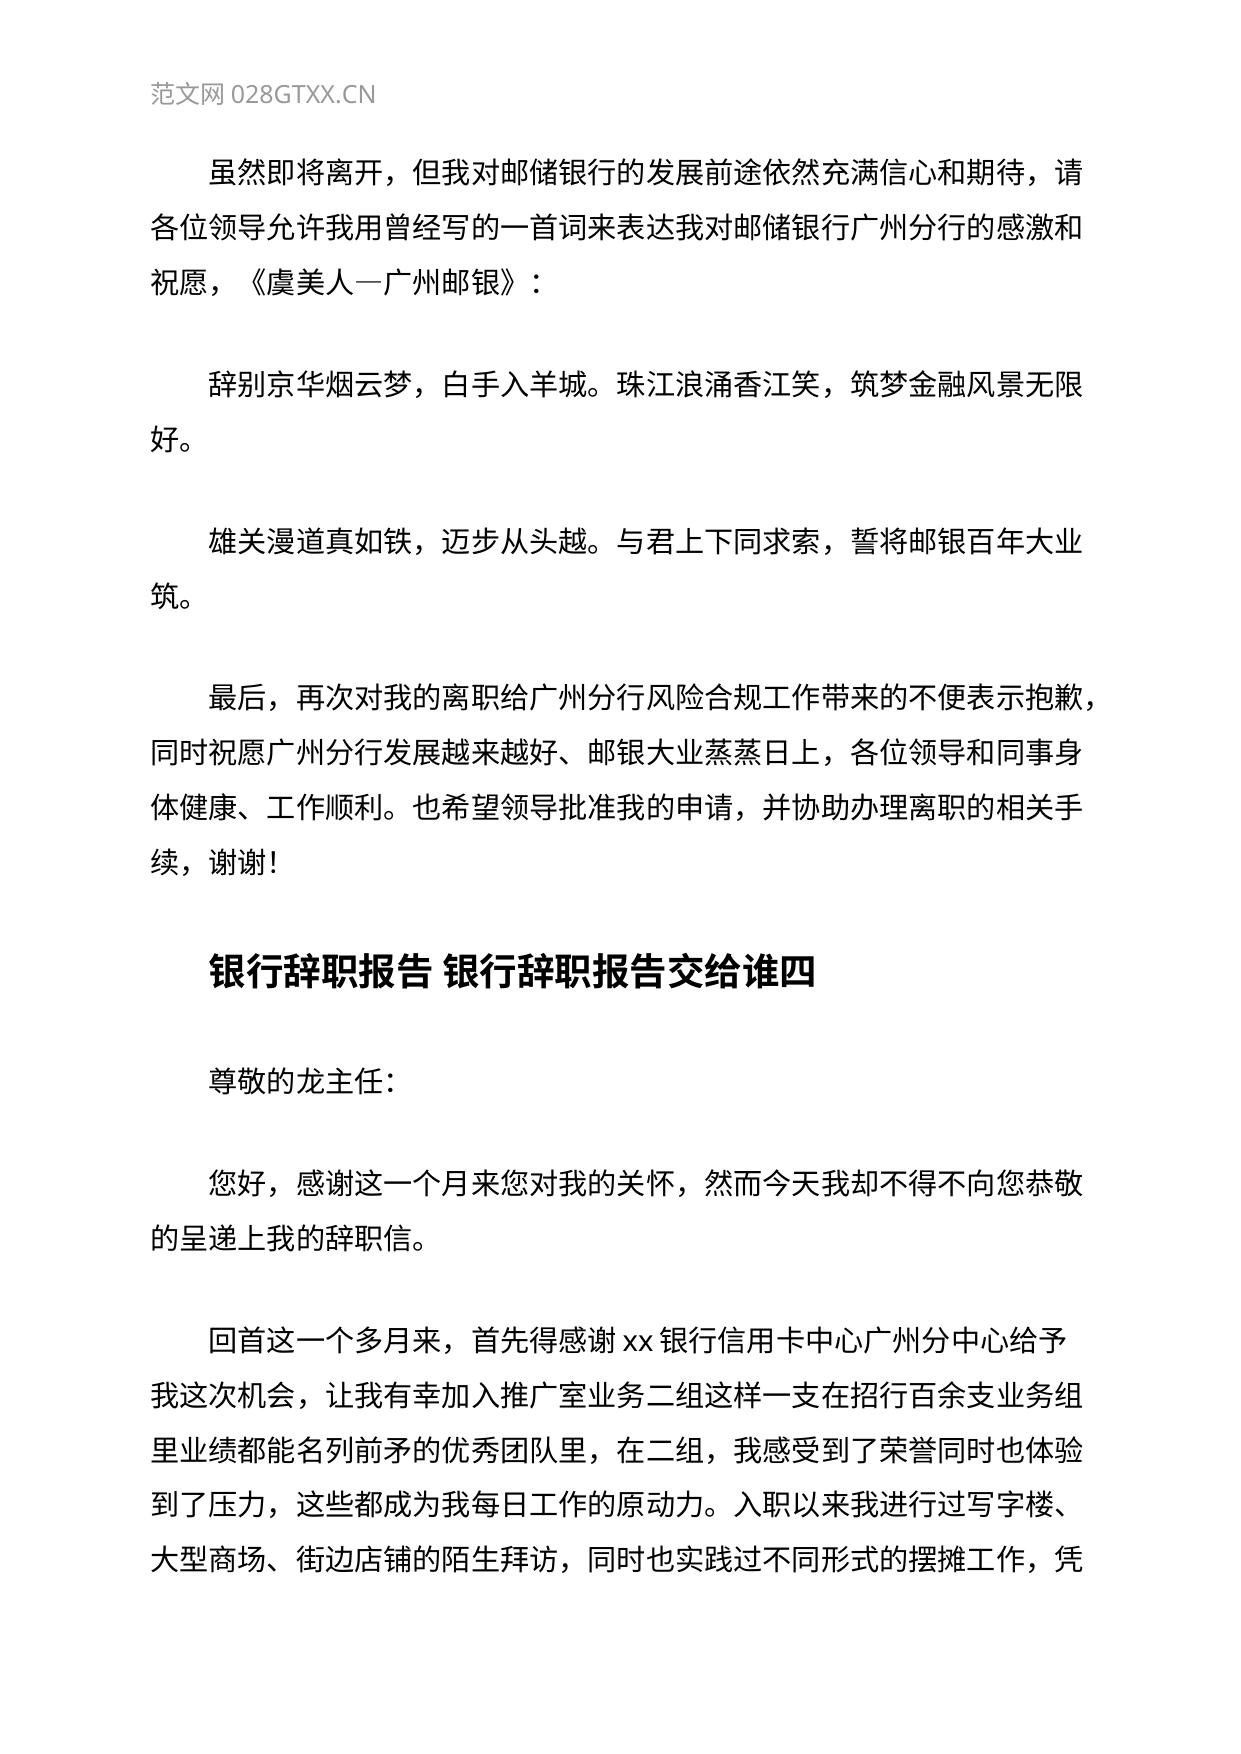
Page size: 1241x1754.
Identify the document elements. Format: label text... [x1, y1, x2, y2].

text 您好，感谢这一个月来您对我的关怀，然而今天我却不得不向您恭敬的呈递上我的辞职信。 [150, 1161, 1090, 1258]
text 银行辞职报告 银行辞职报告交给谁四 [150, 941, 1090, 996]
text 尊敬的龙主任： [150, 1059, 1090, 1101]
text 雄关漫道真如铁，迈步从头越。与君上下同求索，誓将邮银百年大业筑。 [150, 518, 1090, 615]
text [150, 1317, 1090, 1579]
text 最后，再次对我的离职给广州分行风险合规工作带来的不便表示抱歉，同时祝愿广州分行发展越来越好、邮银大业蒸蒸日上，各位领导和同事身体健康、工作顺利。也希望领导批准我的申请，并协助办理离职的相关手续，谢谢！ [150, 675, 1090, 882]
text 辞别京华烟云梦，白手入羊城。珠江浪涌香江笑，筑梦金融风景无限好。 [150, 362, 1090, 459]
text 虽然即将离开，但我对邮储银行的发展前途依然充满信心和期待，请各位领导允许我用曾经写的一首词来表达我对邮储银行广州分行的感激和祝愿，《虞美人—广州邮银》： [150, 150, 1090, 302]
